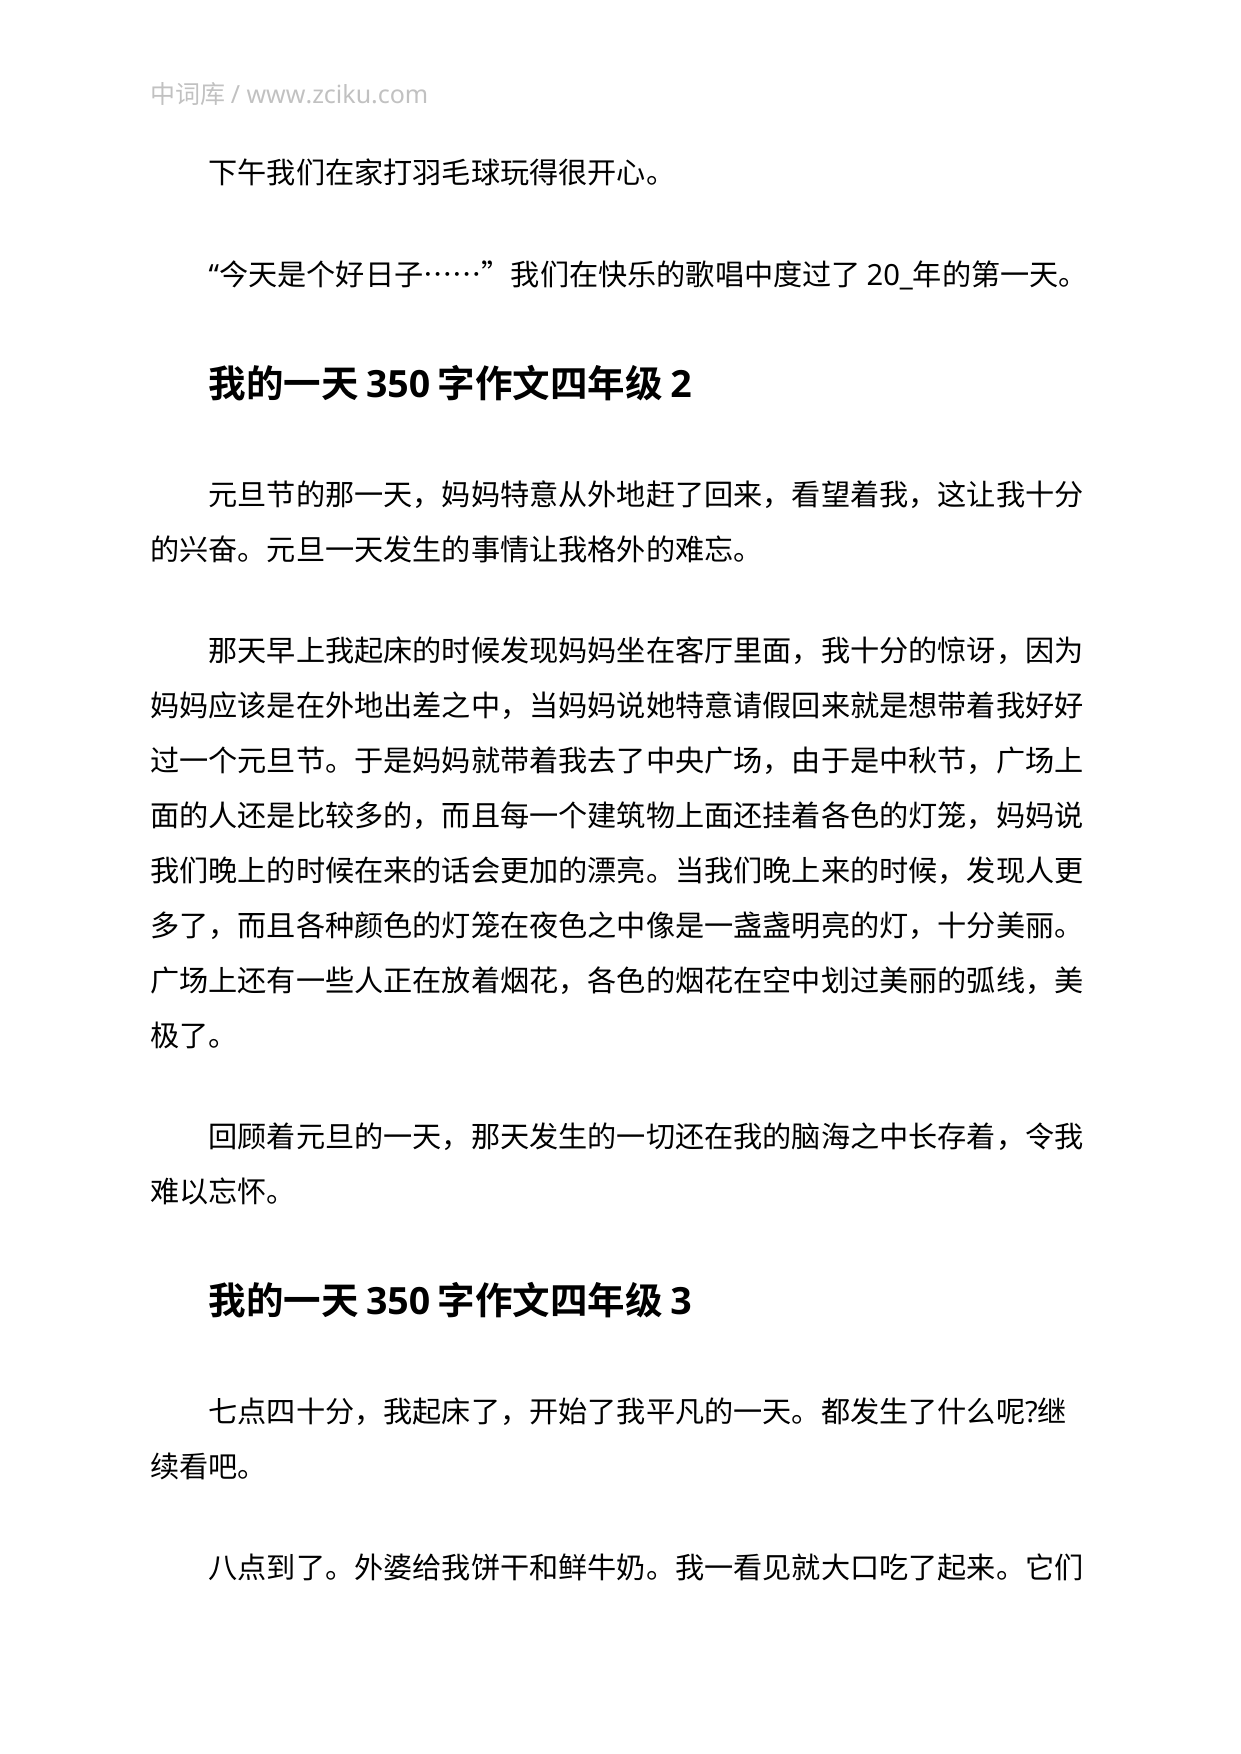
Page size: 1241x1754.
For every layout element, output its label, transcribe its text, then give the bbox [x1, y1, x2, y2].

text 元旦节的那一天，妈妈特意从外地赶了回来，看望着我，这让我十分的兴奋。元旦一天发生的事情让我格外的难忘。 [150, 471, 1090, 568]
text 我的一天350字作文四年级3 [150, 1271, 1090, 1325]
text 回顾着元旦的一天，那天发生的一切还在我的脑海之中长存着，令我难以忘怀。 [150, 1114, 1090, 1211]
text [150, 1545, 1090, 1587]
text 下午我们在家打羽毛球玩得很开心。 [150, 150, 1090, 192]
text 那天早上我起床的时候发现妈妈坐在客厅里面，我十分的惊讶，因为妈妈应该是在外地出差之中，当妈妈说她特意请假回来就是想带着我好好过一个元旦节。于是妈妈就带着我去了中央广场，由于是中秋节，广场上面的人还是比较多的，而且每一个建筑物上面还挂着各色的灯笼，妈妈说我们晚上的时候在来的话会更加的漂亮。当我们晚上来的时候，发现人更多了，而且各种颜色的灯笼在夜色之中像是一盏盏明亮的灯，十分美丽。广场上还有一些人正在放着烟花，各色的烟花在空中划过美丽的弧线，美极了。 [150, 628, 1090, 1054]
text “今天是个好日子……”我们在快乐的歌唱中度过了20_年的第一天。 [150, 252, 1090, 294]
text 七点四十分，我起床了，开始了我平凡的一天。都发生了什么呢?继续看吧。 [150, 1388, 1090, 1486]
text 我的一天350字作文四年级2 [150, 354, 1090, 408]
